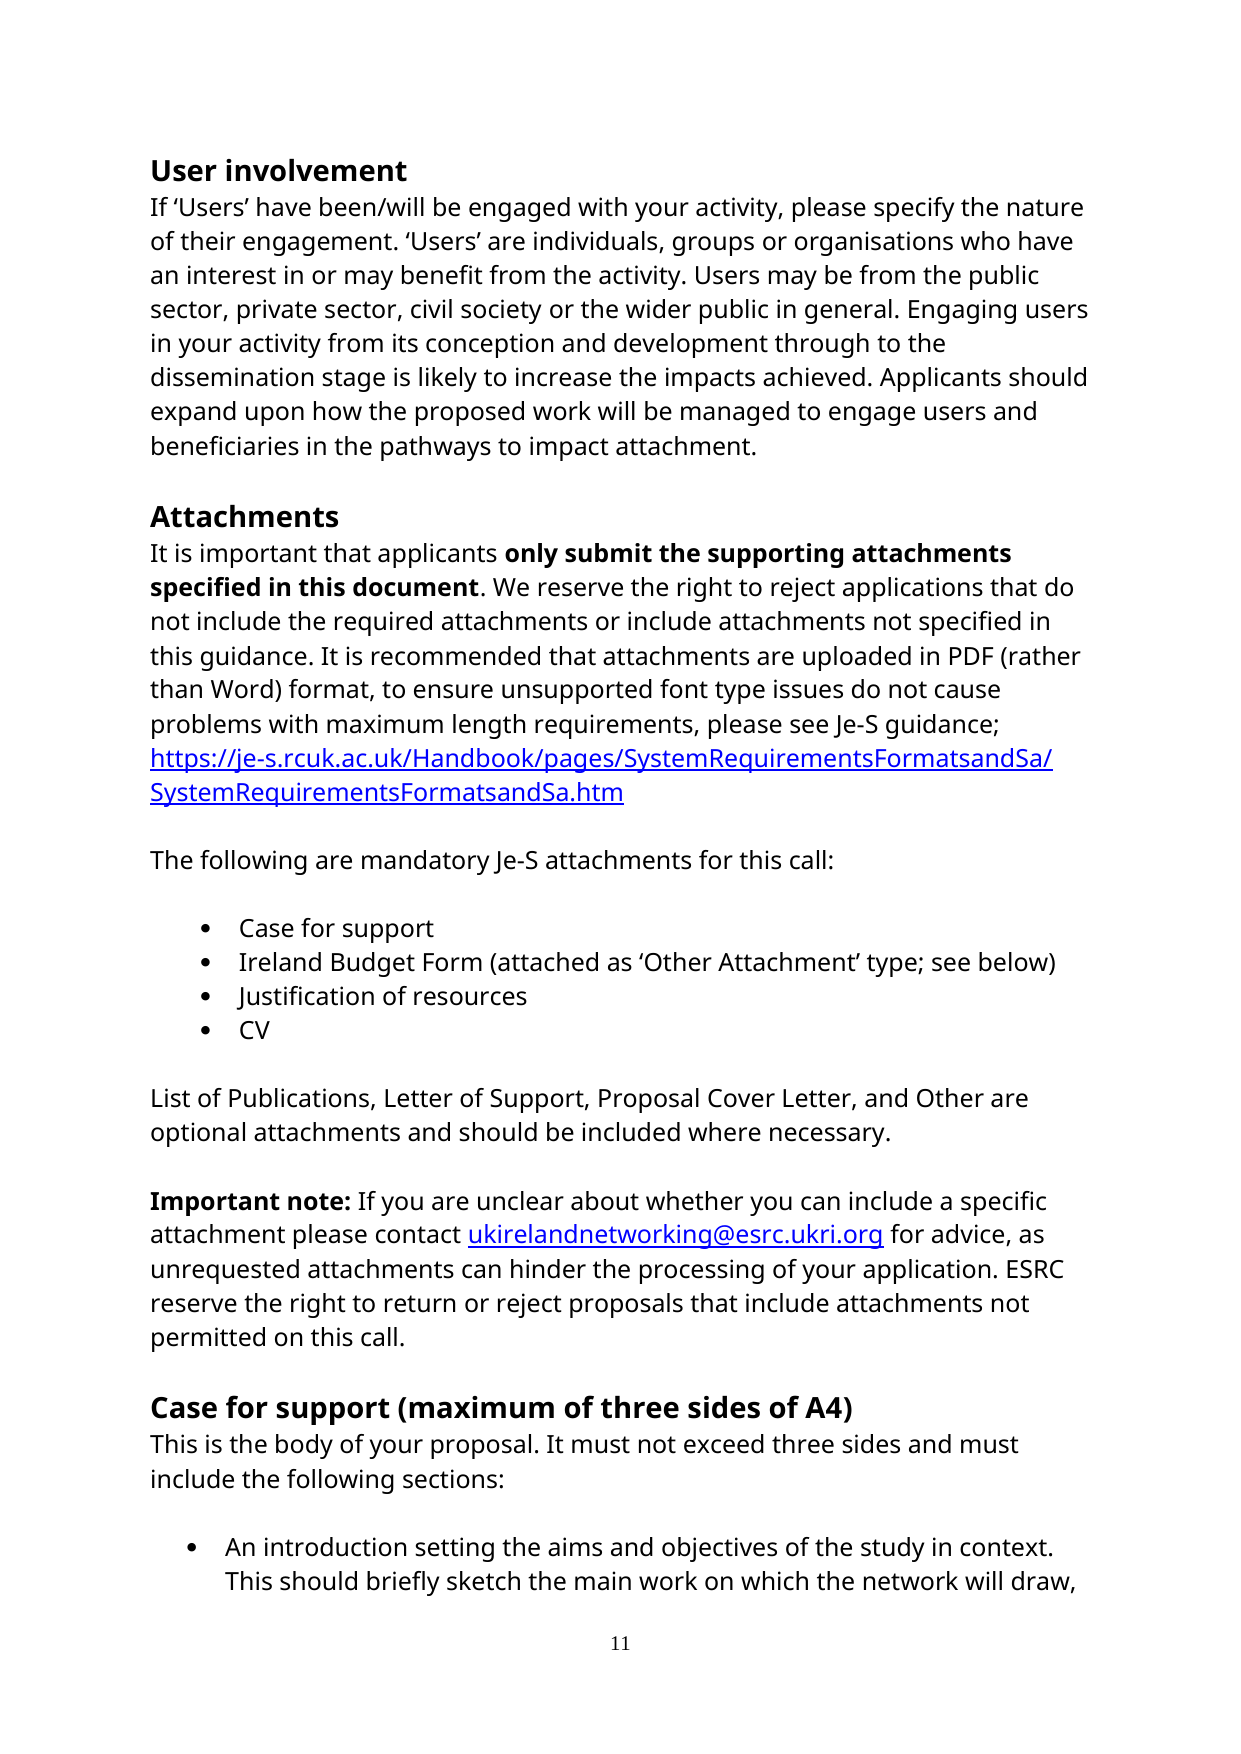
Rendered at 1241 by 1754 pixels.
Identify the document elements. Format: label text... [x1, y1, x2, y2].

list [187, 1529, 1090, 1597]
list Case for support [201, 911, 1090, 945]
text Important note: If you are unclear about whether you can include a specific attachment please contact ukirelandnetworking@esrc.ukri.org for advice, as unrequested attachments can hinder the processing of your application. ESRC reserve the right to return or reject proposals that include attachments not permitted on this call. [150, 1183, 1090, 1353]
subtitle Case for support (maximum of three sides of A4) [150, 1387, 1090, 1427]
text If ‘Users’ have been/will be engaged with your activity, please specify the nature of their engagement. ‘Users’ are individuals, groups or organisations who have an interest in or may benefit from the activity. Users may be from the public sector, private sector, civil society or the wider public in general. Engaging users in your activity from its conception and development through to the dissemination stage is likely to increase the impacts achieved. Applicants should expand upon how the proposed work will be managed to engage users and beneficiaries in the pathways to impact attachment. [150, 190, 1090, 462]
text It is important that applicants only submit the supporting attachments specified in this document. We reserve the right to reject applications that do not include the required attachments or include attachments not specified in this guidance. It is recommended that attachments are uploaded in PDF (rather than Word) format, to ensure unsupported font type issues do not cause problems with maximum length requirements, please see Je-S guidance; https://je-s.rcuk.ac.uk/Handbook/pages/SystemRequirementsFormatsandSa/SystemRequirementsFormatsandSa.htm [150, 536, 1090, 808]
list Ireland Budget Form (attached as ‘Other Attachment’ type; see below) [201, 945, 1090, 979]
list CV [201, 1013, 1090, 1047]
text This is the body of your proposal. It must not exceed three sides and must include the following sections: [150, 1427, 1090, 1495]
list Justification of resources [201, 979, 1090, 1013]
text List of Publications, Letter of Support, Proposal Cover Letter, and Other are optional attachments and should be included where necessary. [150, 1081, 1090, 1149]
subtitle User involvement [150, 150, 1090, 190]
subtitle Attachments [150, 496, 1090, 536]
text The following are mandatory Je-S attachments for this call: [150, 842, 1090, 877]
